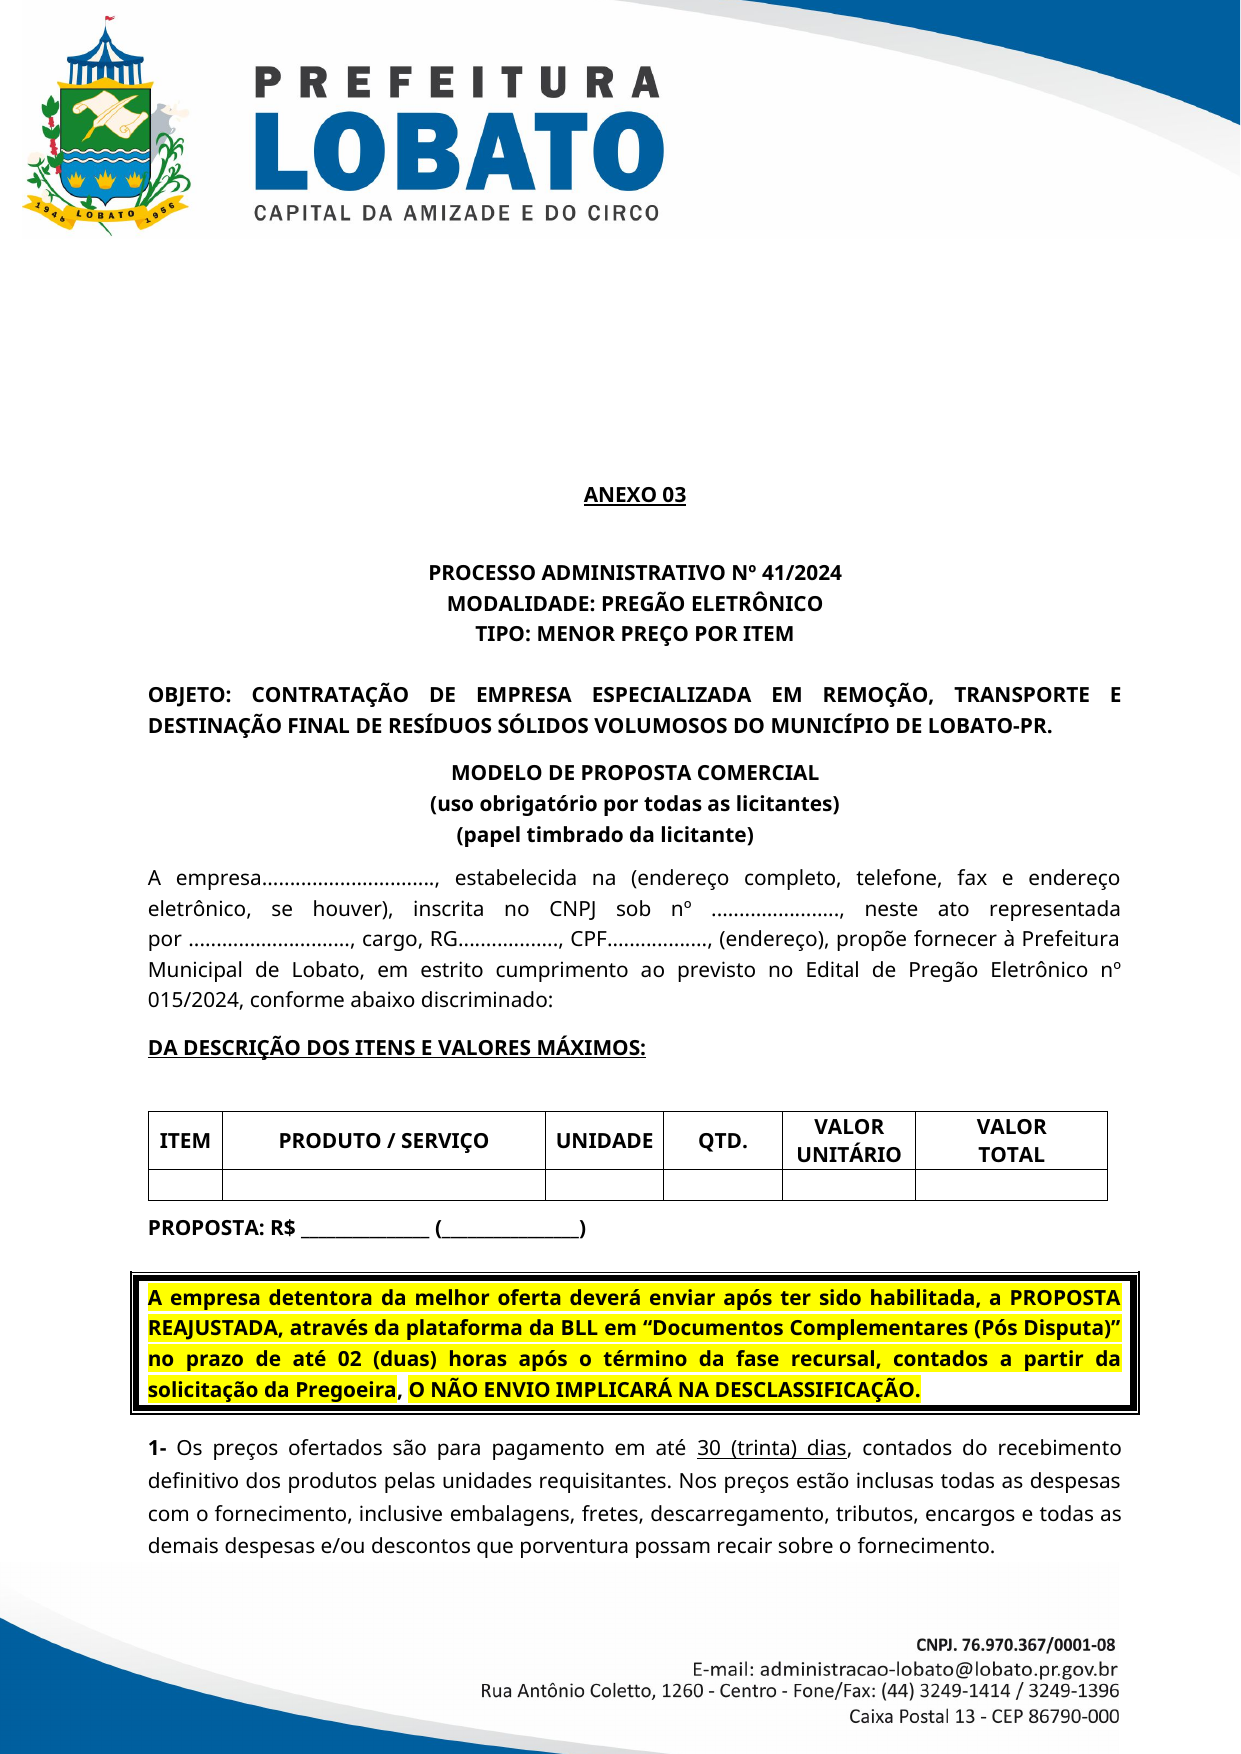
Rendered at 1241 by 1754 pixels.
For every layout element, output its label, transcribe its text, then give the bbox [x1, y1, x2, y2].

table_header PRODUTO / SERVIÇO [223, 1112, 545, 1169]
text MODELO DE PROPOSTA COMERCIAL [148, 758, 1122, 787]
table_header QTD. [664, 1112, 782, 1169]
table_cell [783, 1170, 915, 1200]
text MODALIDADE: PREGÃO ELETRÔNICO [148, 589, 1122, 617]
table_cell [149, 1170, 222, 1200]
table_cell [223, 1170, 545, 1200]
list 1- Os preços ofertados são para pagamento em até 30 (trinta) dias, contados do recebimento definitivo dos produtos pelas unidades requisitantes. Nos preços estão inclusas todas as despesas com o fornecimento, inclusive embalagens, fretes, descarregamento, tributos, encargos e todas as demais despesas e/ou descontos que porventura possam recair sobre o fornecimento. [148, 1433, 1122, 1560]
picture [0, 1562, 1119, 1754]
text DA DESCRIÇÃO DOS ITENS E VALORES MÁXIMOS: [148, 1033, 1122, 1061]
text TIPO: MENOR PREÇO POR ITEM [148, 619, 1122, 648]
text (papel timbrado da licitante) [148, 820, 1122, 848]
text (uso obrigatório por todas as licitantes) [148, 789, 1122, 818]
picture [22, 0, 1241, 239]
text ANEXO 03 [148, 480, 1122, 509]
text PROCESSO ADMINISTRATIVO Nº 41/2024 [148, 558, 1122, 587]
table_header UNIDADE [546, 1112, 663, 1169]
text OBJETO: CONTRATAÇÃO DE EMPRESA ESPECIALIZADA EM REMOÇÃO, TRANSPORTE E DESTINAÇÃO FINAL DE RESÍDUOS SÓLIDOS VOLUMOSOS DO MUNICÍPIO DE LOBATO-PR. [148, 681, 1122, 740]
text A empresa..............................., estabelecida na (endereço completo, telefone, fax e endereço eletrônico, se houver), inscrita no CNPJ sob nº ......................., neste ato representada por ............................., cargo, RG.................., CPF.................., (endereço), propõe fornecer à Prefeitura Municipal de Lobato, em estrito cumprimento ao previsto no Edital de Pregão Eletrônico nº 015/2024, conforme abaixo discriminado: [148, 863, 1122, 1014]
table_header VALOR UNITÁRIO [783, 1112, 915, 1169]
text PROPOSTA: R$ _______________ (________________) [148, 1213, 1078, 1242]
table_cell [916, 1170, 1107, 1200]
table_header ITEM [149, 1112, 222, 1169]
table_header VALOR TOTAL [916, 1112, 1107, 1169]
table_cell [546, 1170, 663, 1200]
table_cell [664, 1170, 782, 1200]
